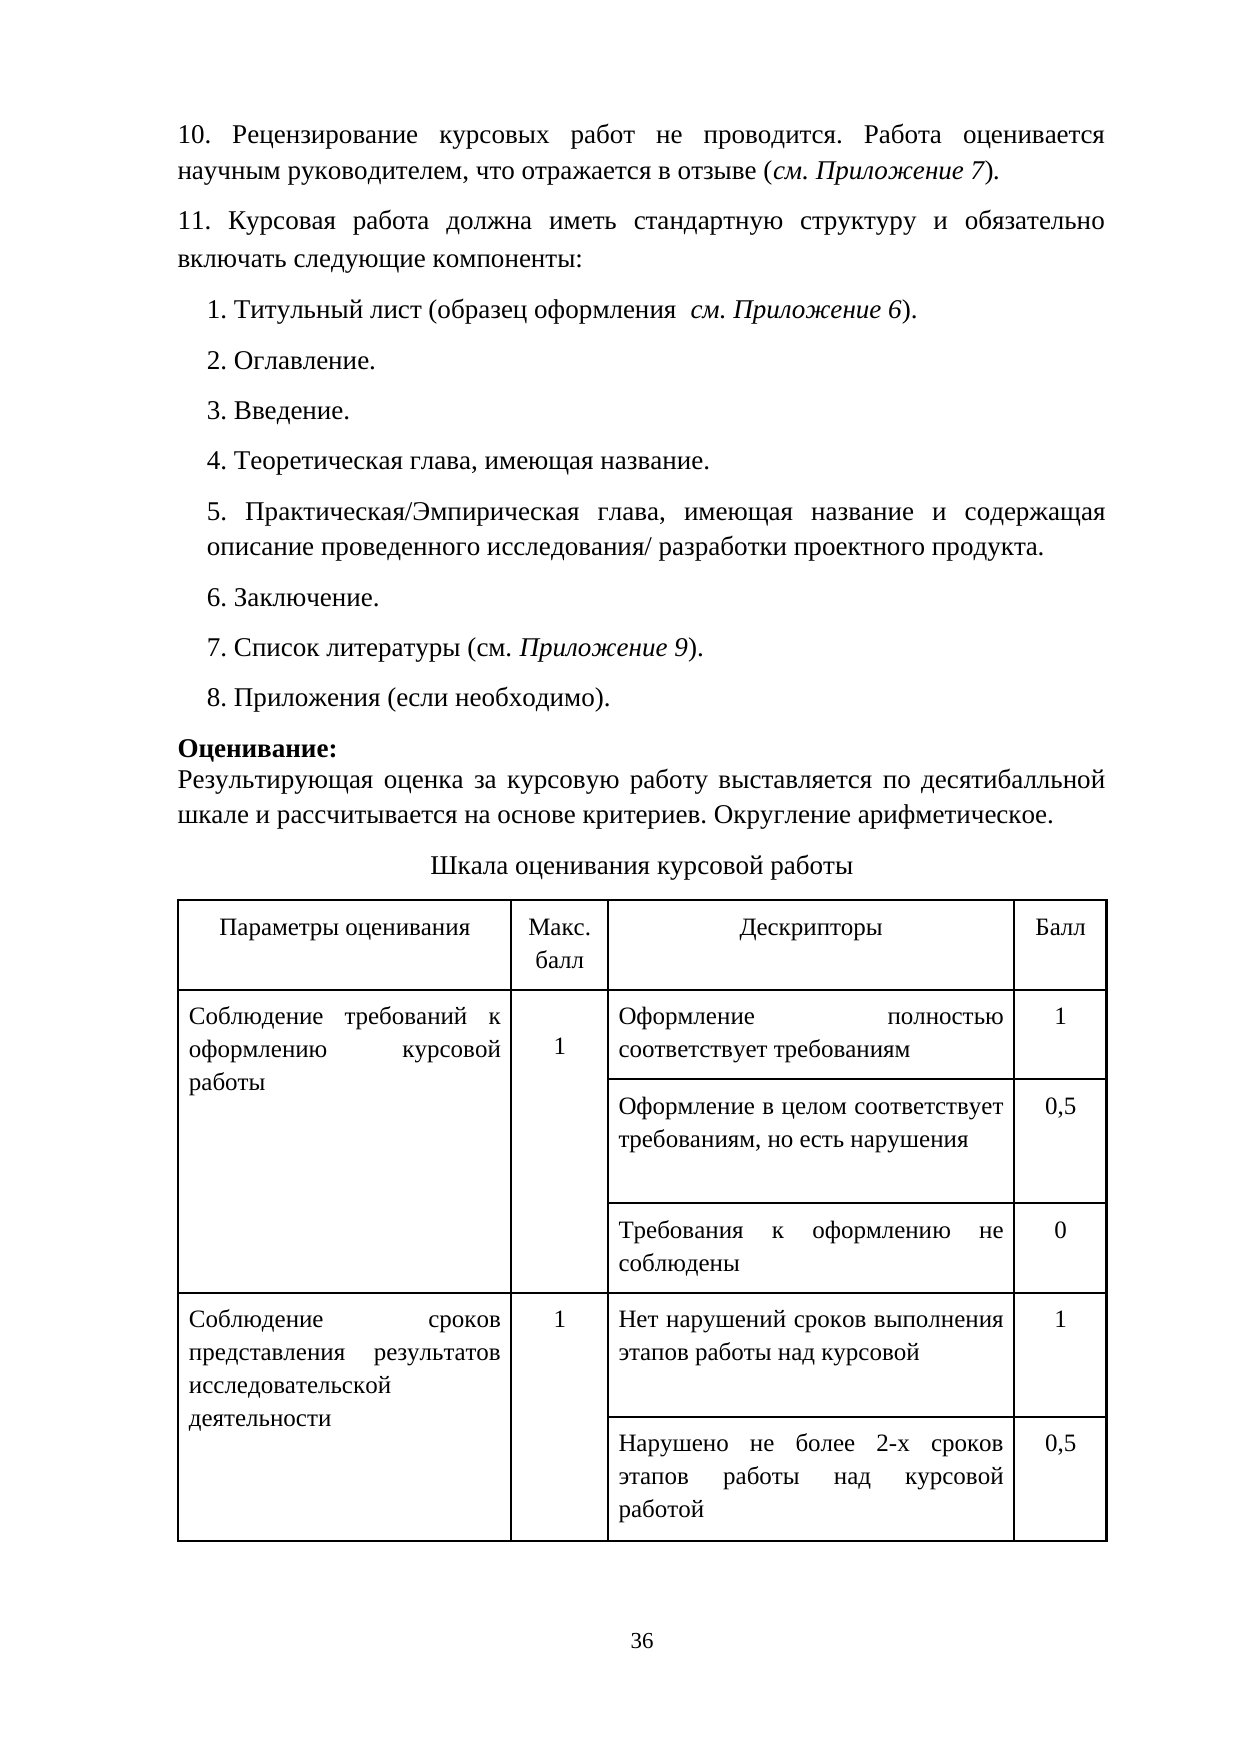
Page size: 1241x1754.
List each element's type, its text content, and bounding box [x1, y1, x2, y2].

table_cell Соблюдение требований к оформлению курсовой работы [179, 991, 510, 1292]
text 4. Теоретическая глава, имеющая название. [207, 444, 1106, 476]
text 10. Рецензирование курсовых работ не проводится. Работа оценивается научным руководителем, что отражается в отзыве (см. Приложение 7). [177, 118, 1106, 185]
text 6. Заключение. [207, 581, 1106, 612]
table_cell Нет нарушений сроков выполнения этапов работы над курсовой [609, 1294, 1013, 1416]
table_cell Оформление полностью соответствует требованиям [609, 991, 1013, 1078]
table_header Балл [1015, 901, 1105, 989]
table_cell 1 [512, 991, 607, 1292]
text 2. Оглавление. [207, 344, 1106, 375]
text 3. Введение. [207, 394, 1106, 425]
table_cell Соблюдение сроков представления результатов исследовательской деятельности [179, 1294, 510, 1540]
text Шкала оценивания курсовой работы [177, 849, 1106, 880]
table_cell 1 [1015, 991, 1105, 1078]
text 8. Приложения (если необходимо). [207, 681, 1106, 712]
text Оценивание: [177, 732, 1047, 763]
table_cell Нарушено не более 2-х сроков этапов работы над курсовой работой [609, 1418, 1013, 1540]
text 7. Список литературы (см. Приложение 9). [207, 631, 1106, 662]
text 11. Курсовая работа должна иметь стандартную структуру и обязательно включать следующие компоненты: [177, 204, 1106, 274]
table_cell 0 [1015, 1204, 1105, 1292]
table_cell 1 [512, 1294, 607, 1540]
table_header Макс. балл [512, 901, 607, 989]
text Результирующая оценка за курсовую работу выставляется по десятибалльной шкале и рассчитывается на основе критериев. Округление арифметическое. [177, 763, 1106, 830]
table_cell Требования к оформлению не соблюдены [609, 1204, 1013, 1292]
table_cell 0,5 [1015, 1418, 1105, 1540]
table_header Дескрипторы [609, 901, 1013, 989]
table_cell 0,5 [1015, 1080, 1105, 1202]
text 1. Титульный лист (образец оформления см. Приложение 6). [207, 293, 1106, 324]
table_header Параметры оценивания [179, 901, 510, 989]
table_cell 1 [1015, 1294, 1105, 1416]
table_cell Оформление в целом соответствует требованиям, но есть нарушения [609, 1080, 1013, 1202]
text 5. Практическая/Эмпирическая глава, имеющая название и содержащая описание проведенного исследования/ разработки проектного продукта. [207, 495, 1106, 562]
